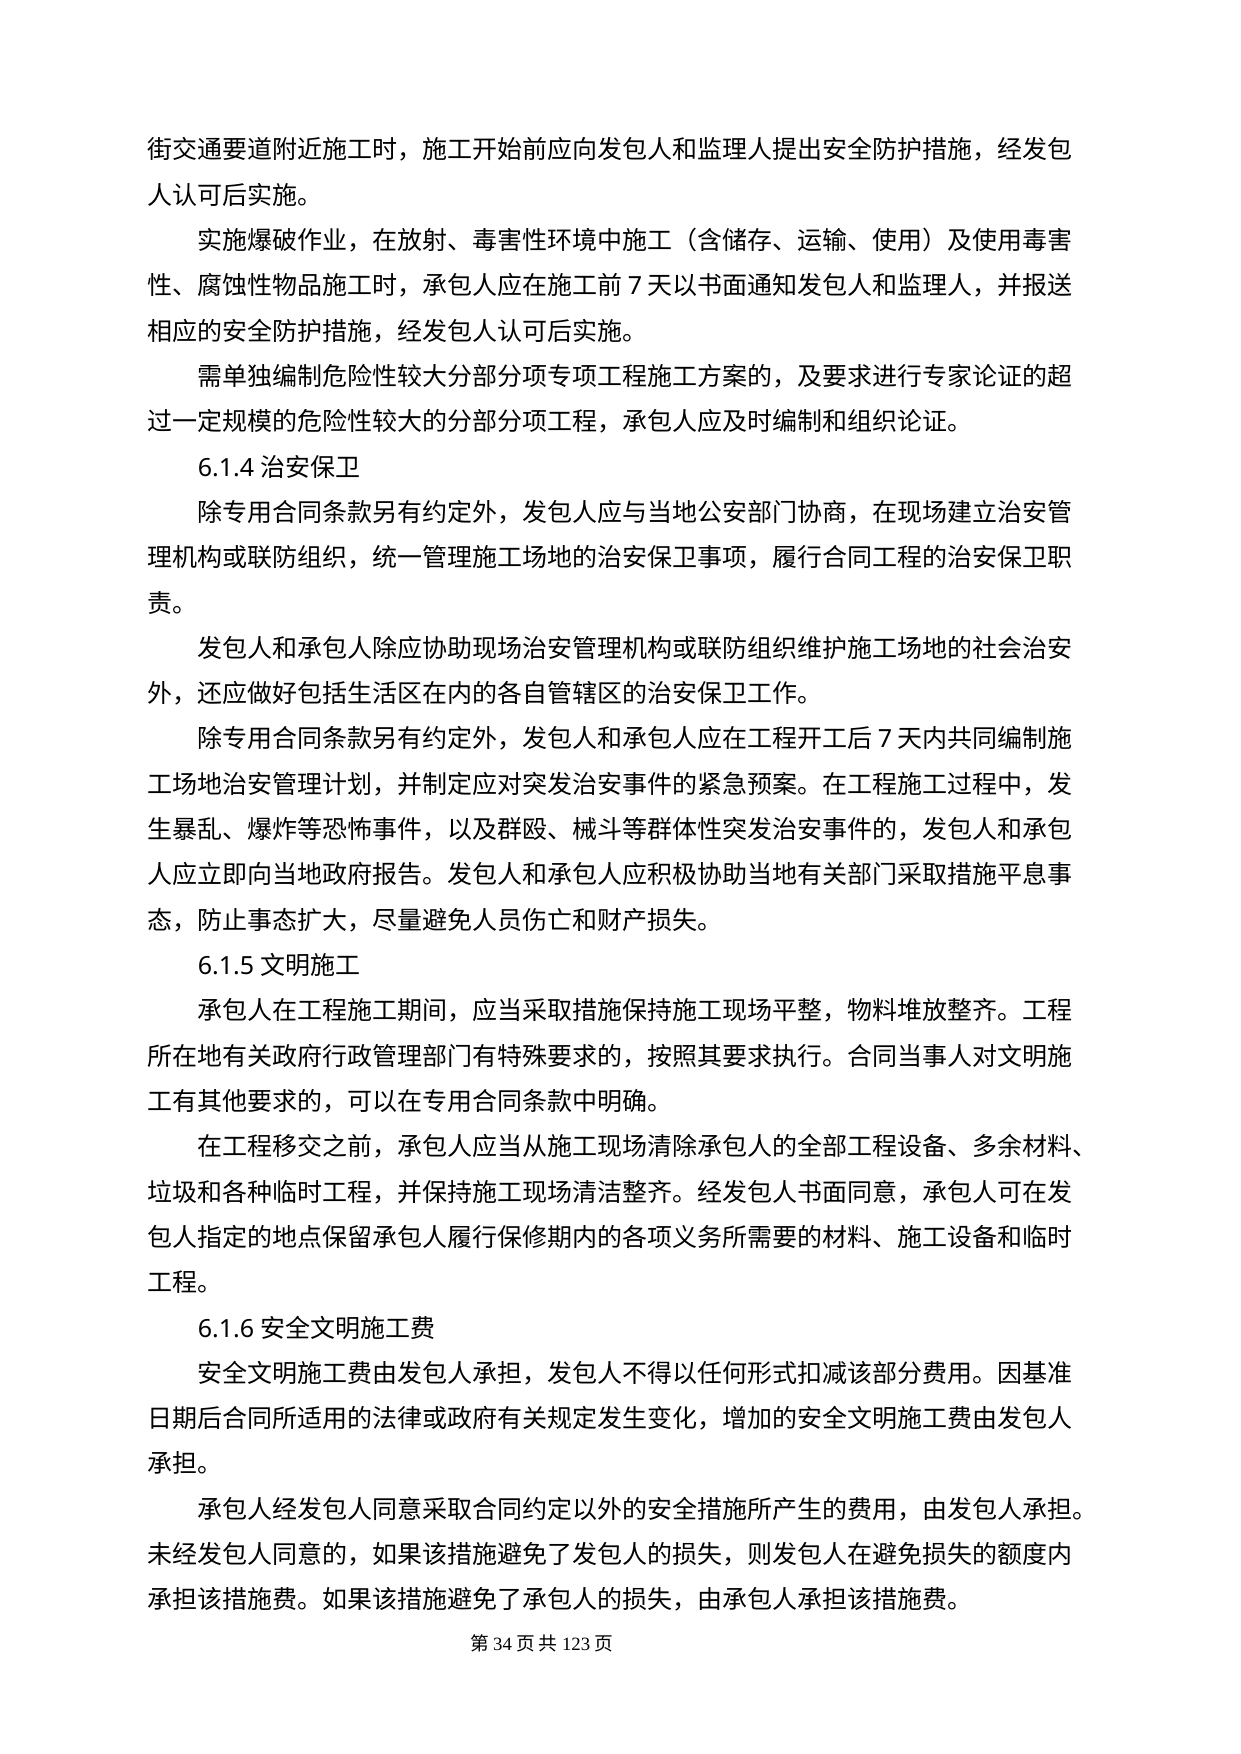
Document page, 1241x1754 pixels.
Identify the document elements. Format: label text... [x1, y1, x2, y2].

text 承包人在工程施工期间，应当采取措施保持施工现场平整，物料堆放整齐。工程所在地有关政府行政管理部门有特殊要求的，按照其要求执行。合同当事人对文明施工有其他要求的，可以在专用合同条款中明确。 [148, 991, 1092, 1118]
text 在工程移交之前，承包人应当从施工现场清除承包人的全部工程设备、多余材料、垃圾和各种临时工程，并保持施工现场清洁整齐。经发包人书面同意，承包人可在发包人指定的地点保留承包人履行保修期内的各项义务所需要的材料、施工设备和临时工程。 [148, 1127, 1092, 1299]
text 安全文明施工费由发包人承担，发包人不得以任何形式扣减该部分费用。因基准日期后合同所适用的法律或政府有关规定发生变化，增加的安全文明施工费由发包人承担。 [148, 1353, 1092, 1480]
text 除专用合同条款另有约定外，发包人和承包人应在工程开工后7天内共同编制施工场地治安管理计划，并制定应对突发治安事件的紧急预案。在工程施工过程中，发生暴乱、爆炸等恐怖事件，以及群殴、械斗等群体性突发治安事件的，发包人和承包人应立即向当地政府报告。发包人和承包人应积极协助当地有关部门采取措施平息事态，防止事态扩大，尽量避免人员伤亡和财产损失。 [148, 719, 1092, 936]
text 需单独编制危险性较大分部分项专项工程施工方案的，及要求进行专家论证的超过一定规模的危险性较大的分部分项工程，承包人应及时编制和组织论证。 [148, 356, 1092, 438]
text 承包人经发包人同意采取合同约定以外的安全措施所产生的费用，由发包人承担。未经发包人同意的，如果该措施避免了发包人的损失，则发包人在避免损失的额度内承担该措施费。如果该措施避免了承包人的损失，由承包人承担该措施费。 [148, 1489, 1092, 1616]
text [148, 130, 1092, 211]
text 6.1.4 治安保卫 [148, 447, 1092, 483]
text 除专用合同条款另有约定外，发包人应与当地公安部门协商，在现场建立治安管理机构或联防组织，统一管理施工场地的治安保卫事项，履行合同工程的治安保卫职责。 [148, 492, 1092, 619]
text 实施爆破作业，在放射、毒害性环境中施工（含储存、运输、使用）及使用毒害性、腐蚀性物品施工时，承包人应在施工前7天以书面通知发包人和监理人，并报送相应的安全防护措施，经发包人认可后实施。 [148, 221, 1092, 347]
text 6.1.6 安全文明施工费 [148, 1308, 1092, 1344]
text 6.1.5 文明施工 [148, 946, 1092, 982]
text 发包人和承包人除应协助现场治安管理机构或联防组织维护施工场地的社会治安外，还应做好包括生活区在内的各自管辖区的治安保卫工作。 [148, 628, 1092, 710]
